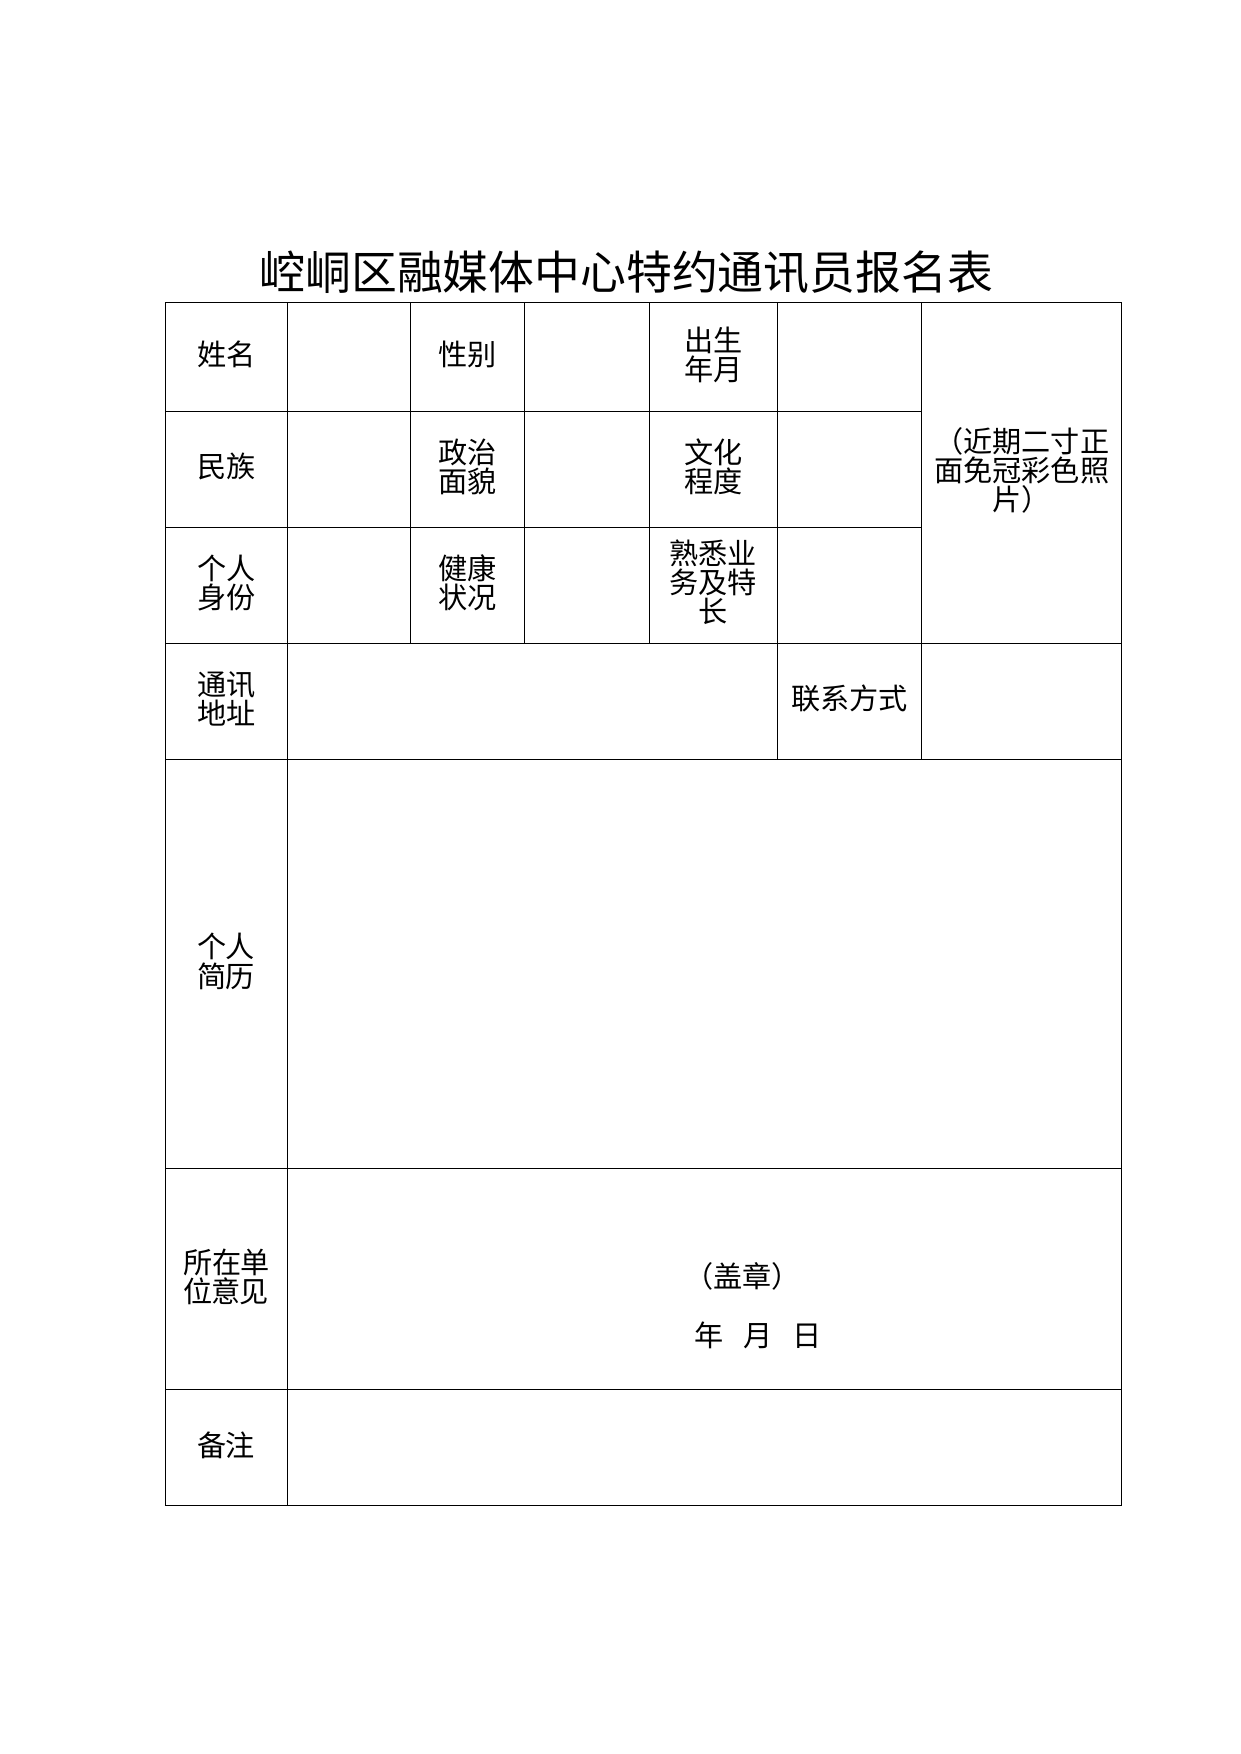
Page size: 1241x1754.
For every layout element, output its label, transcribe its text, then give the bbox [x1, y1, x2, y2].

table_cell 备注 [166, 1390, 287, 1505]
table_header [288, 303, 410, 411]
table_header 出生 年月 [650, 303, 777, 411]
table_cell 民族 [166, 412, 287, 527]
table_cell 个人 简历 [166, 760, 287, 1168]
table_cell 个人 身份 [166, 528, 287, 642]
table_cell [525, 412, 649, 527]
table_header 性别 [411, 303, 524, 411]
table_header （近期二寸正面免冠彩色照片） [922, 303, 1121, 642]
table_cell [778, 412, 921, 527]
table_cell 熟悉业务及特长 [650, 528, 777, 642]
table_cell 所在单位意见 [166, 1169, 287, 1389]
table_cell [525, 528, 649, 642]
table_header 姓名 [166, 303, 287, 411]
table_cell 联系方式 [778, 644, 921, 758]
table_header [778, 303, 921, 411]
table_cell [922, 644, 1121, 758]
table_cell [288, 412, 410, 527]
table_cell [288, 528, 410, 642]
table_cell [288, 644, 777, 758]
table_cell [288, 1390, 1121, 1505]
table_cell 通讯 地址 [166, 644, 287, 758]
table_cell 健康 状况 [411, 528, 524, 642]
table_cell （盖章） 年 月 日 [288, 1169, 1121, 1389]
table_cell 文化 程度 [650, 412, 777, 527]
table_cell 政治 面貌 [411, 412, 524, 527]
table_header [525, 303, 649, 411]
text 崆峒区融媒体中心特约通讯员报名表 [165, 240, 1087, 302]
table_cell [778, 528, 921, 642]
table_cell [288, 760, 1121, 1168]
